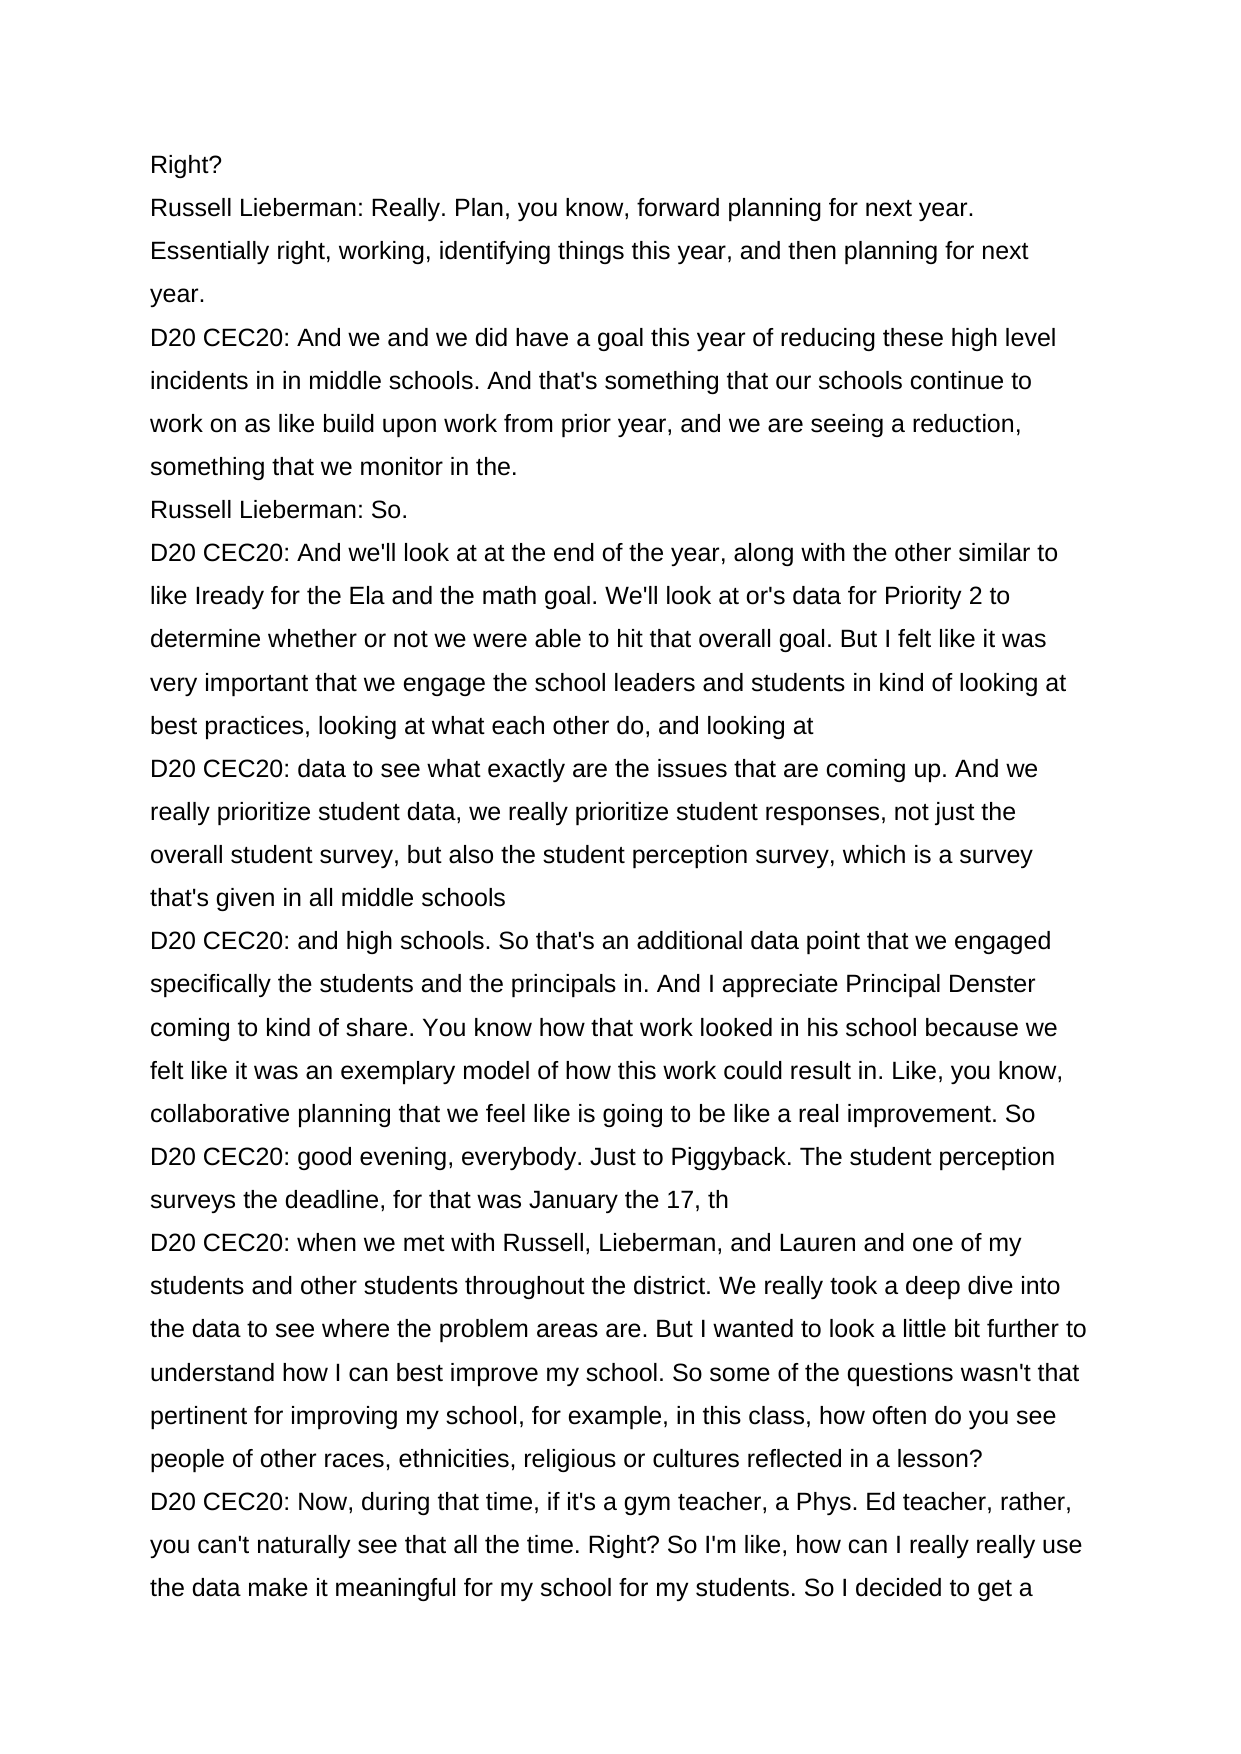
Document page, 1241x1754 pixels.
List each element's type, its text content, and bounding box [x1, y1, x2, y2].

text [150, 1487, 1090, 1602]
text Russell Lieberman: Really. Plan, you know, forward planning for next year. Essentially right, working, identifying things this year, and then planning for next year. [150, 193, 1090, 308]
text D20 CEC20: And we and we did have a goal this year of reducing these high level incidents in in middle schools. And that's something that our schools continue to work on as like build upon work from prior year, and we are seeing a reduction, something that we monitor in the. [150, 322, 1090, 481]
text Russell Lieberman: So. [150, 495, 1090, 524]
text D20 CEC20: And we'll look at at the end of the year, along with the other similar to like Iready for the Ela and the math goal. We'll look at or's data for Priority 2 to determine whether or not we were able to hit that overall goal. But I felt like it was very important that we engage the school leaders and students in kind of looking at best practices, looking at what each other do, and looking at [150, 538, 1090, 739]
text D20 CEC20: data to see what exactly are the issues that are coming up. And we really prioritize student data, we really prioritize student responses, not just the overall student survey, but also the student perception survey, which is a survey that's given in all middle schools [150, 754, 1090, 912]
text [150, 150, 1090, 179]
text D20 CEC20: good evening, everybody. Just to Piggyback. The student perception surveys the deadline, for that was January the 17, th [150, 1142, 1090, 1214]
text D20 CEC20: when we met with Russell, Lieberman, and Lauren and one of my students and other students throughout the district. We really took a deep dive into the data to see where the problem areas are. But I wanted to look a little bit further to understand how I can best improve my school. So some of the questions wasn't that pertinent for improving my school, for example, in this class, how often do you see people of other races, ethnicities, religious or cultures reflected in a lesson? [150, 1228, 1090, 1472]
text D20 CEC20: and high schools. So that's an additional data point that we engaged specifically the students and the principals in. And I appreciate Principal Denster coming to kind of share. You know how that work looked in his school because we felt like it was an exemplary model of how this work could result in. Like, you know, collaborative planning that we feel like is going to be like a real improvement. So [150, 926, 1090, 1127]
